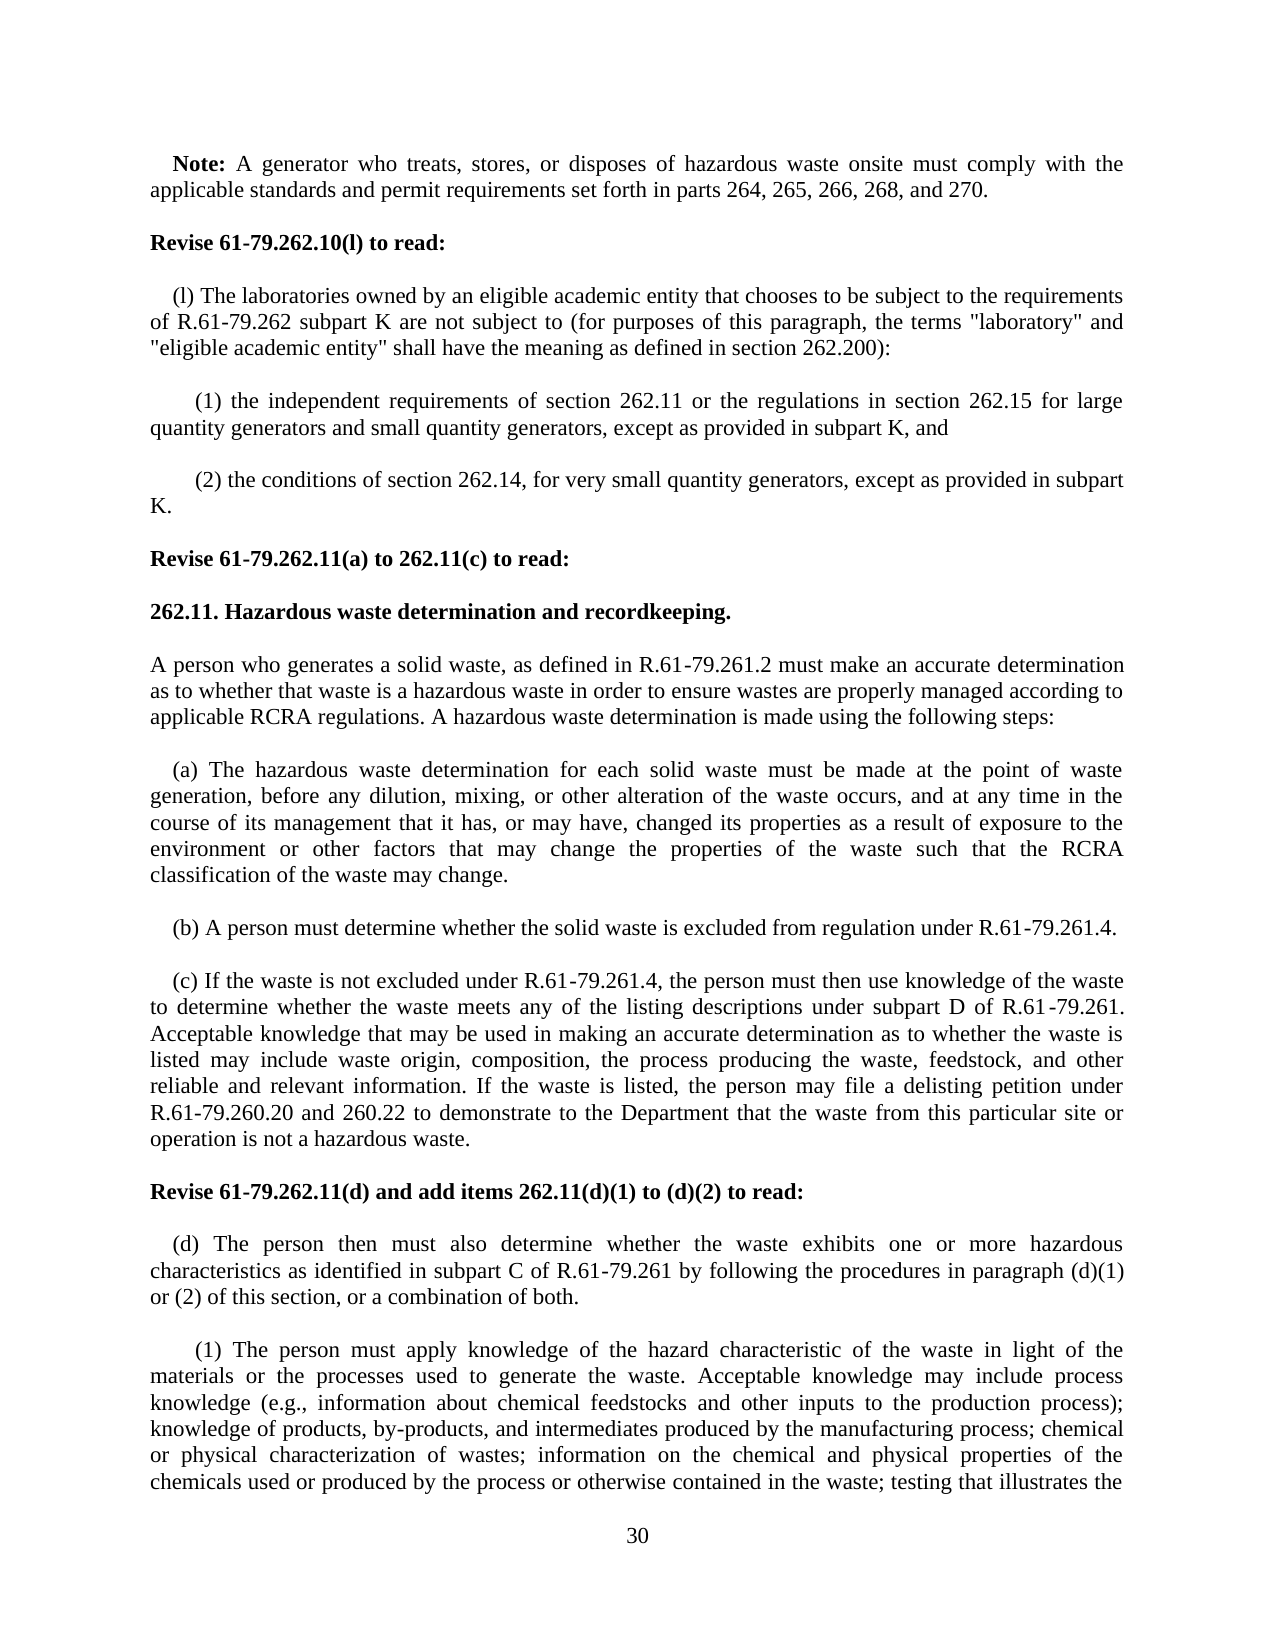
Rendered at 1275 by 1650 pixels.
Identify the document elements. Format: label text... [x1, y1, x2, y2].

text (a) The hazardous waste determination for each solid waste must be made at the point of waste generation, before any dilution, mixing, or other alteration of the waste occurs, and at any time in the course of its management that it has, or may have, changed its properties as a result of exposure to the environment or other factors that may change the properties of the waste such that the RCRA classification of the waste may change. [150, 756, 1125, 888]
text 262.11. Hazardous waste determination and recordkeeping. [150, 598, 1125, 624]
text (l) The laboratories owned by an eligible academic entity that chooses to be subject to the requirements of R.61-79.262 subpart K are not subject to (for purposes of this paragraph, the terms "laboratory" and "eligible academic entity" shall have the meaning as defined in section 262.200): [150, 282, 1125, 361]
text (d) The person then must also determine whether the waste exhibits one or more hazardous characteristics as identified in subpart C of R.61-79.261 by following the procedures in paragraph (d)(1) or (2) of this section, or a combination of both. [150, 1231, 1125, 1309]
text A person who generates a solid waste, as defined in R.61-79.261.2 must make an accurate determination as to whether that waste is a hazardous waste in order to ensure wastes are properly managed according to applicable RCRA regulations. A hazardous waste determination is made using the following steps: [150, 651, 1125, 730]
text Revise 61-79.262.11(a) to 262.11(c) to read: [150, 545, 1125, 572]
text (2) the conditions of section 262.14, for very small quantity generators, except as provided in subpart K. [150, 466, 1125, 519]
text (c) If the waste is not excluded under R.61-79.261.4, the person must then use knowledge of the waste to determine whether the waste meets any of the listing descriptions under subpart D of R.61-79.261. Acceptable knowledge that may be used in making an accurate determination as to whether the waste is listed may include waste origin, composition, the process producing the waste, feedstock, and other reliable and relevant information. If the waste is listed, the person may file a delisting petition under R.61-79.260.20 and 260.22 to demonstrate to the Department that the waste from this particular site or operation is not a hazardous waste. [150, 967, 1125, 1151]
text (b) A person must determine whether the solid waste is excluded from regulation under R.61-79.261.4. [150, 914, 1125, 941]
text Revise 61-79.262.11(d) and add items 262.11(d)(1) to (d)(2) to read: [150, 1178, 1125, 1204]
text Revise 61-79.262.10(l) to read: [150, 229, 1125, 255]
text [150, 1336, 1125, 1494]
text (1) the independent requirements of section 262.11 or the regulations in section 262.15 for large quantity generators and small quantity generators, except as provided in subpart K, and [150, 387, 1125, 440]
text Note: A generator who treats, stores, or disposes of hazardous waste onsite must comply with the applicable standards and permit requirements set forth in parts 264, 265, 266, 268, and 270. [150, 150, 1125, 203]
